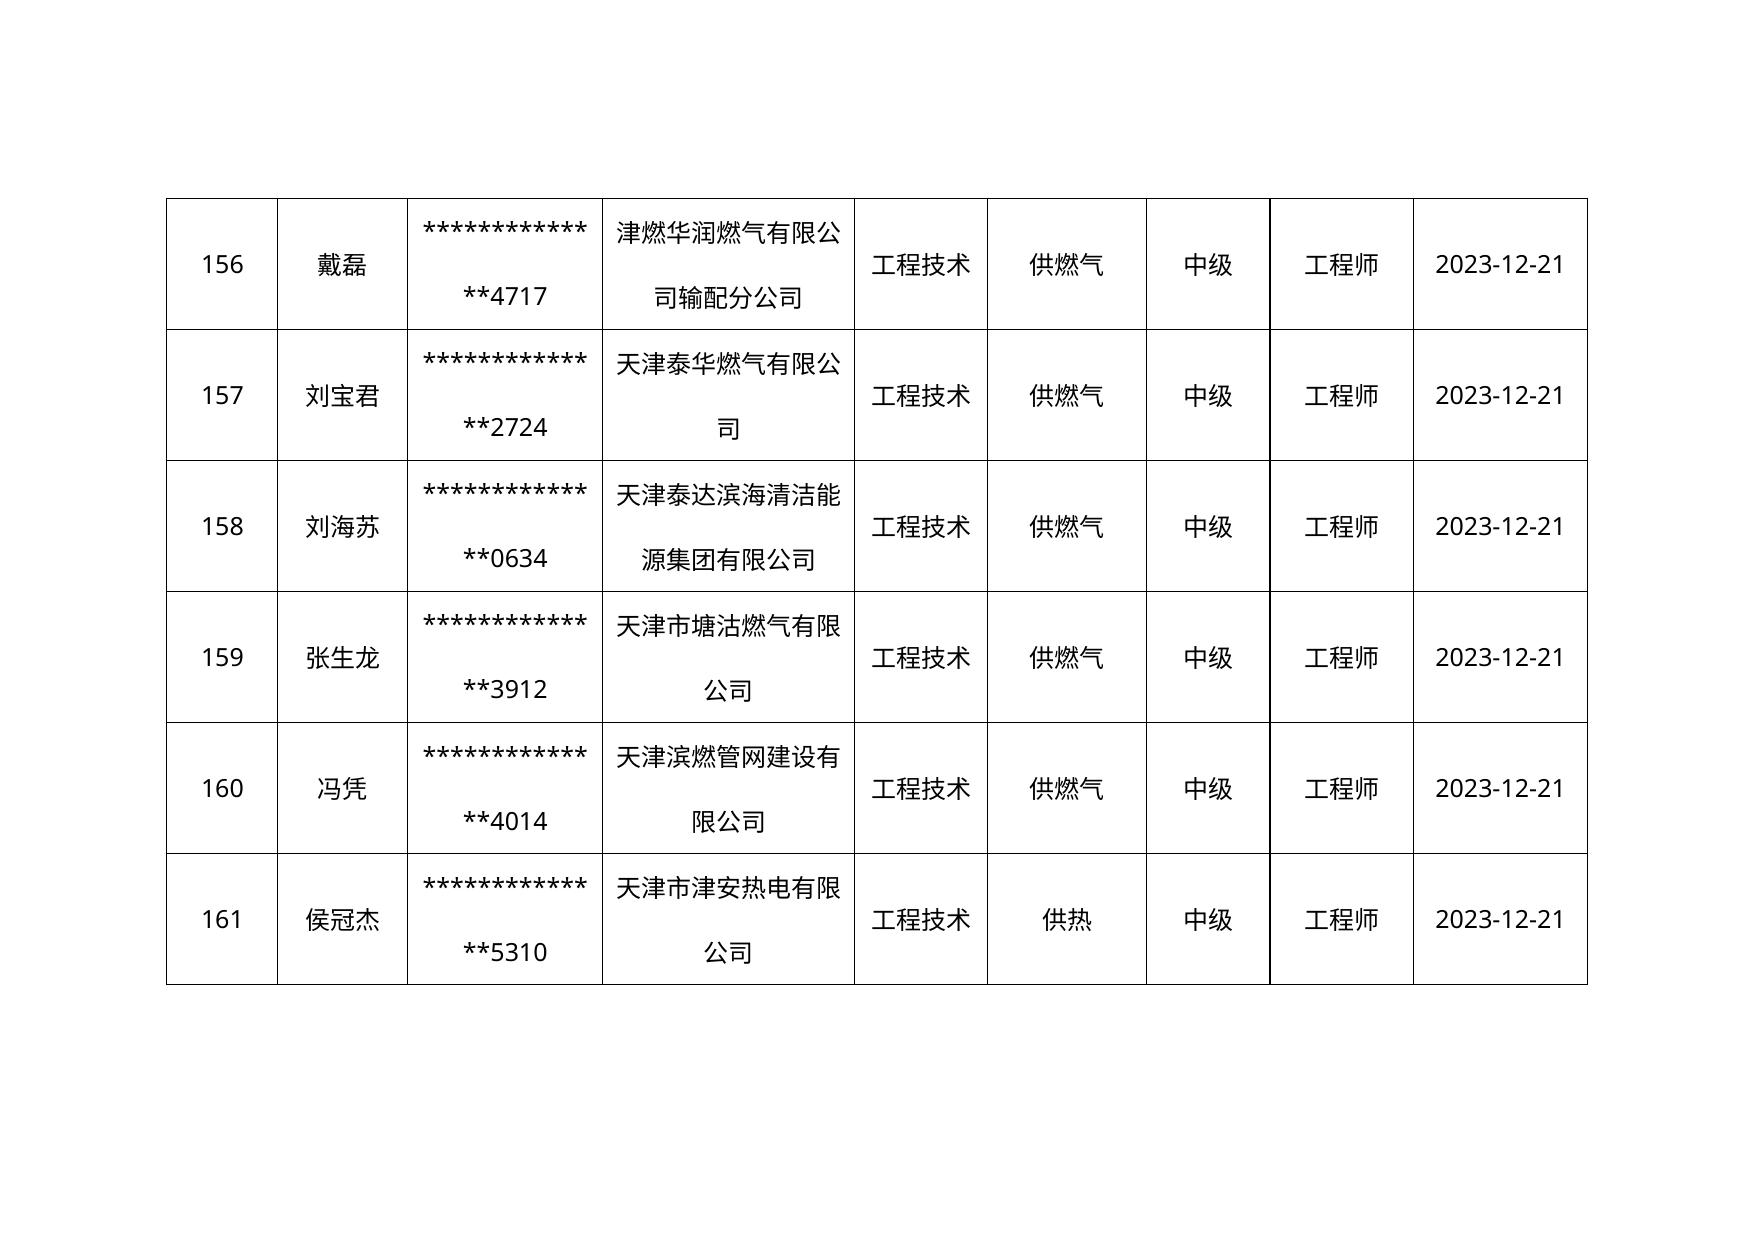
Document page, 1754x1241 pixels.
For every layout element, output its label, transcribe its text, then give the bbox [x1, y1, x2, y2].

table_cell **************3912 [408, 592, 602, 722]
table_cell 2023-12-21 [1414, 854, 1587, 984]
table_cell 津燃华润燃气有限公司输配分公司 [603, 199, 854, 329]
table_cell 工程师 [1271, 199, 1413, 329]
table_cell 2023-12-21 [1414, 461, 1587, 591]
table_cell 工程师 [1271, 330, 1413, 460]
table_cell 工程师 [1271, 461, 1413, 591]
table_cell 天津泰华燃气有限公司 [603, 330, 854, 460]
table_cell 工程技术 [855, 461, 987, 591]
table_cell 工程师 [1271, 723, 1413, 853]
table_cell 中级 [1147, 854, 1269, 984]
table_cell 张生龙 [278, 592, 407, 722]
table_cell 刘宝君 [278, 330, 407, 460]
table_cell **************0634 [408, 461, 602, 591]
table_cell 中级 [1147, 723, 1269, 853]
table_cell 工程技术 [855, 330, 987, 460]
table_cell 供燃气 [988, 592, 1146, 722]
table_cell 2023-12-21 [1414, 723, 1587, 853]
table_cell 157 [167, 330, 277, 460]
table_cell 天津市津安热电有限公司 [603, 854, 854, 984]
table_cell 工程师 [1271, 592, 1413, 722]
table_cell **************4717 [408, 199, 602, 329]
table_cell 工程技术 [855, 854, 987, 984]
table_cell 158 [167, 461, 277, 591]
table_cell 工程技术 [855, 199, 987, 329]
table_cell 刘海苏 [278, 461, 407, 591]
table_cell 中级 [1147, 199, 1269, 329]
table_cell 戴磊 [278, 199, 407, 329]
table_cell 侯冠杰 [278, 854, 407, 984]
table_cell 工程技术 [855, 723, 987, 853]
table_cell 供燃气 [988, 461, 1146, 591]
table_cell 中级 [1147, 330, 1269, 460]
table_cell **************5310 [408, 854, 602, 984]
table_cell 工程技术 [855, 592, 987, 722]
table_cell 156 [167, 199, 277, 329]
table_cell 161 [167, 854, 277, 984]
table_cell 2023-12-21 [1414, 592, 1587, 722]
table_cell 中级 [1147, 461, 1269, 591]
table_cell 供热 [988, 854, 1146, 984]
table_cell 工程师 [1271, 854, 1413, 984]
table_cell 天津滨燃管网建设有限公司 [603, 723, 854, 853]
table_cell 2023-12-21 [1414, 199, 1587, 329]
table_cell 160 [167, 723, 277, 853]
table_cell **************2724 [408, 330, 602, 460]
table_cell **************4014 [408, 723, 602, 853]
table_cell 供燃气 [988, 723, 1146, 853]
table_cell 供燃气 [988, 330, 1146, 460]
table_cell 供燃气 [988, 199, 1146, 329]
table_cell 天津市塘沽燃气有限公司 [603, 592, 854, 722]
table_cell 159 [167, 592, 277, 722]
table_cell 2023-12-21 [1414, 330, 1587, 460]
table_cell 天津泰达滨海清洁能源集团有限公司 [603, 461, 854, 591]
table_cell 中级 [1147, 592, 1269, 722]
table_cell 冯凭 [278, 723, 407, 853]
